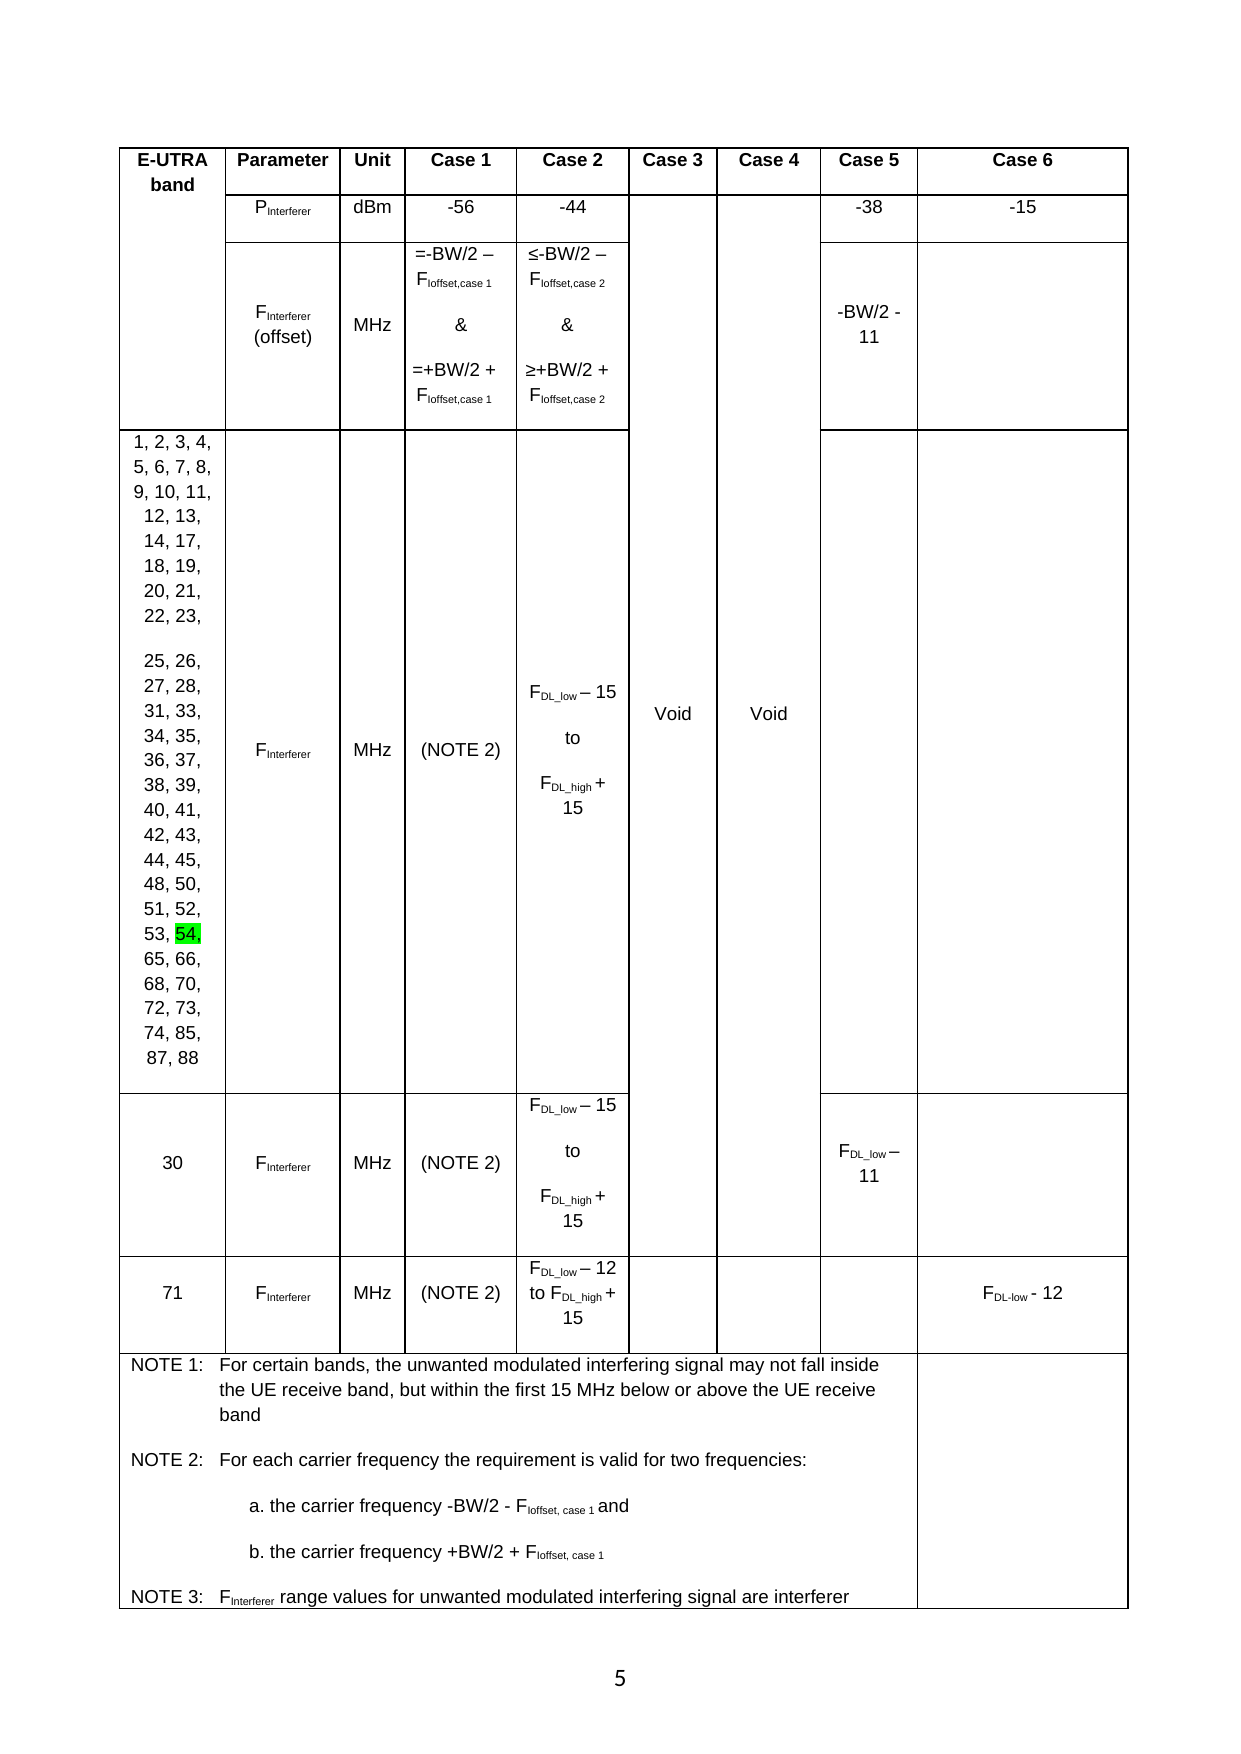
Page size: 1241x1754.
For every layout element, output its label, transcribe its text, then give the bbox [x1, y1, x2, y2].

table_header Unit [341, 149, 404, 194]
table_cell FInterferer (offset) [226, 243, 339, 429]
table_cell [821, 431, 917, 1092]
table_cell =-BW/2 – FIoffset,case 1 & =+BW/2 + FIoffset,case 1 [406, 243, 516, 429]
table_header Parameter [226, 149, 339, 194]
table_cell FDL-low - 12 [918, 1257, 1127, 1352]
table_cell (NOTE 2) [406, 1094, 516, 1256]
table_cell 30 [120, 1094, 225, 1256]
table_header Case 2 [517, 149, 628, 194]
table_cell Void [630, 196, 716, 1256]
table_header Case 6 [918, 149, 1127, 194]
table_cell [918, 1094, 1127, 1256]
table_cell -BW/2 - 11 [821, 243, 917, 429]
table_header Case 1 [406, 149, 516, 194]
table_cell PInterferer [226, 196, 339, 241]
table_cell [120, 1354, 917, 1608]
table_cell (NOTE 2) [406, 431, 516, 1092]
table_cell FInterferer [226, 1094, 339, 1256]
table_cell FDL_low – 15 to FDL_high + 15 [517, 1094, 628, 1256]
table_cell -56 [406, 196, 516, 241]
table_cell MHz [341, 243, 404, 429]
table_cell -44 [517, 196, 628, 241]
table_header Case 3 [630, 149, 716, 194]
table_cell -15 [918, 196, 1127, 241]
table_cell -38 [821, 196, 917, 241]
table_cell [630, 1257, 716, 1352]
table_cell [918, 243, 1127, 429]
table_cell FDL_low – 11 [821, 1094, 917, 1256]
table_cell Void [718, 196, 820, 1256]
table_cell [718, 1257, 820, 1352]
table_header E-UTRA band [120, 149, 225, 429]
table_cell [918, 1354, 1127, 1608]
table_cell MHz [341, 1257, 404, 1352]
table_cell 71 [120, 1257, 225, 1352]
table_cell FInterferer [226, 1257, 339, 1352]
table_cell FInterferer [226, 431, 339, 1092]
table_cell FDL_low – 12 to FDL_high + 15 [517, 1257, 628, 1352]
table_cell MHz [341, 431, 404, 1092]
table_header Case 4 [718, 149, 820, 194]
table_cell [918, 431, 1127, 1092]
table_header Case 5 [821, 149, 917, 194]
table_cell MHz [341, 1094, 404, 1256]
table_cell ≤-BW/2 – FIoffset,case 2 & ≥+BW/2 + FIoffset,case 2 [517, 243, 628, 429]
table_cell dBm [341, 196, 404, 241]
table_cell [821, 1257, 917, 1352]
table_cell 1, 2, 3, 4, 5, 6, 7, 8, 9, 10, 11, 12, 13, 14, 17, 18, 19, 20, 21, 22, 23, 25, 26, 27, 28, 31, 33, 34, 35, 36, 37, 38, 39, 40, 41, 42, 43, 44, 45, 48, 50, 51, 52, 53, 54, 65, 66, 68, 70, 72, 73, 74, 85, 87, 88 [120, 431, 225, 1092]
table_cell FDL_low – 15 to FDL_high + 15 [517, 431, 628, 1092]
table_cell (NOTE 2) [406, 1257, 516, 1352]
